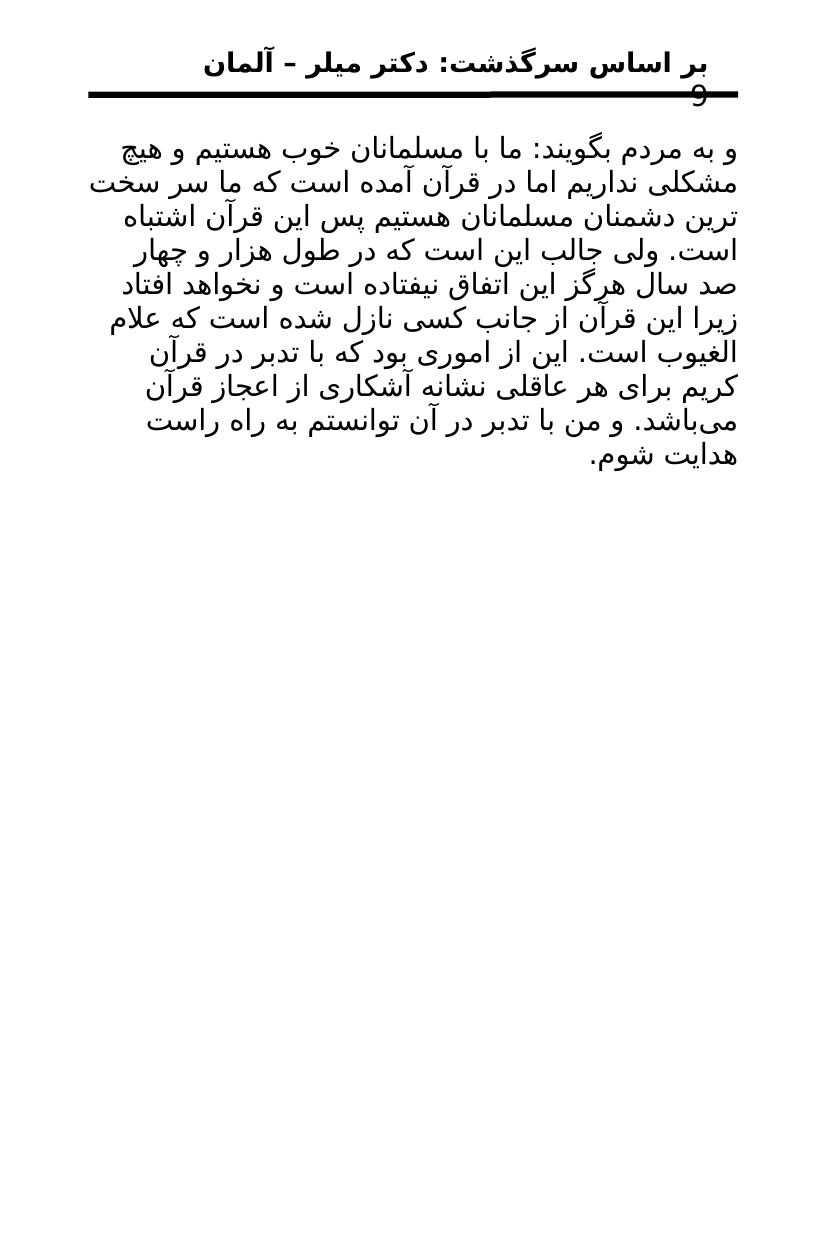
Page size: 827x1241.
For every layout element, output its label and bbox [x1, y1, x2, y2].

text [89, 132, 738, 471]
